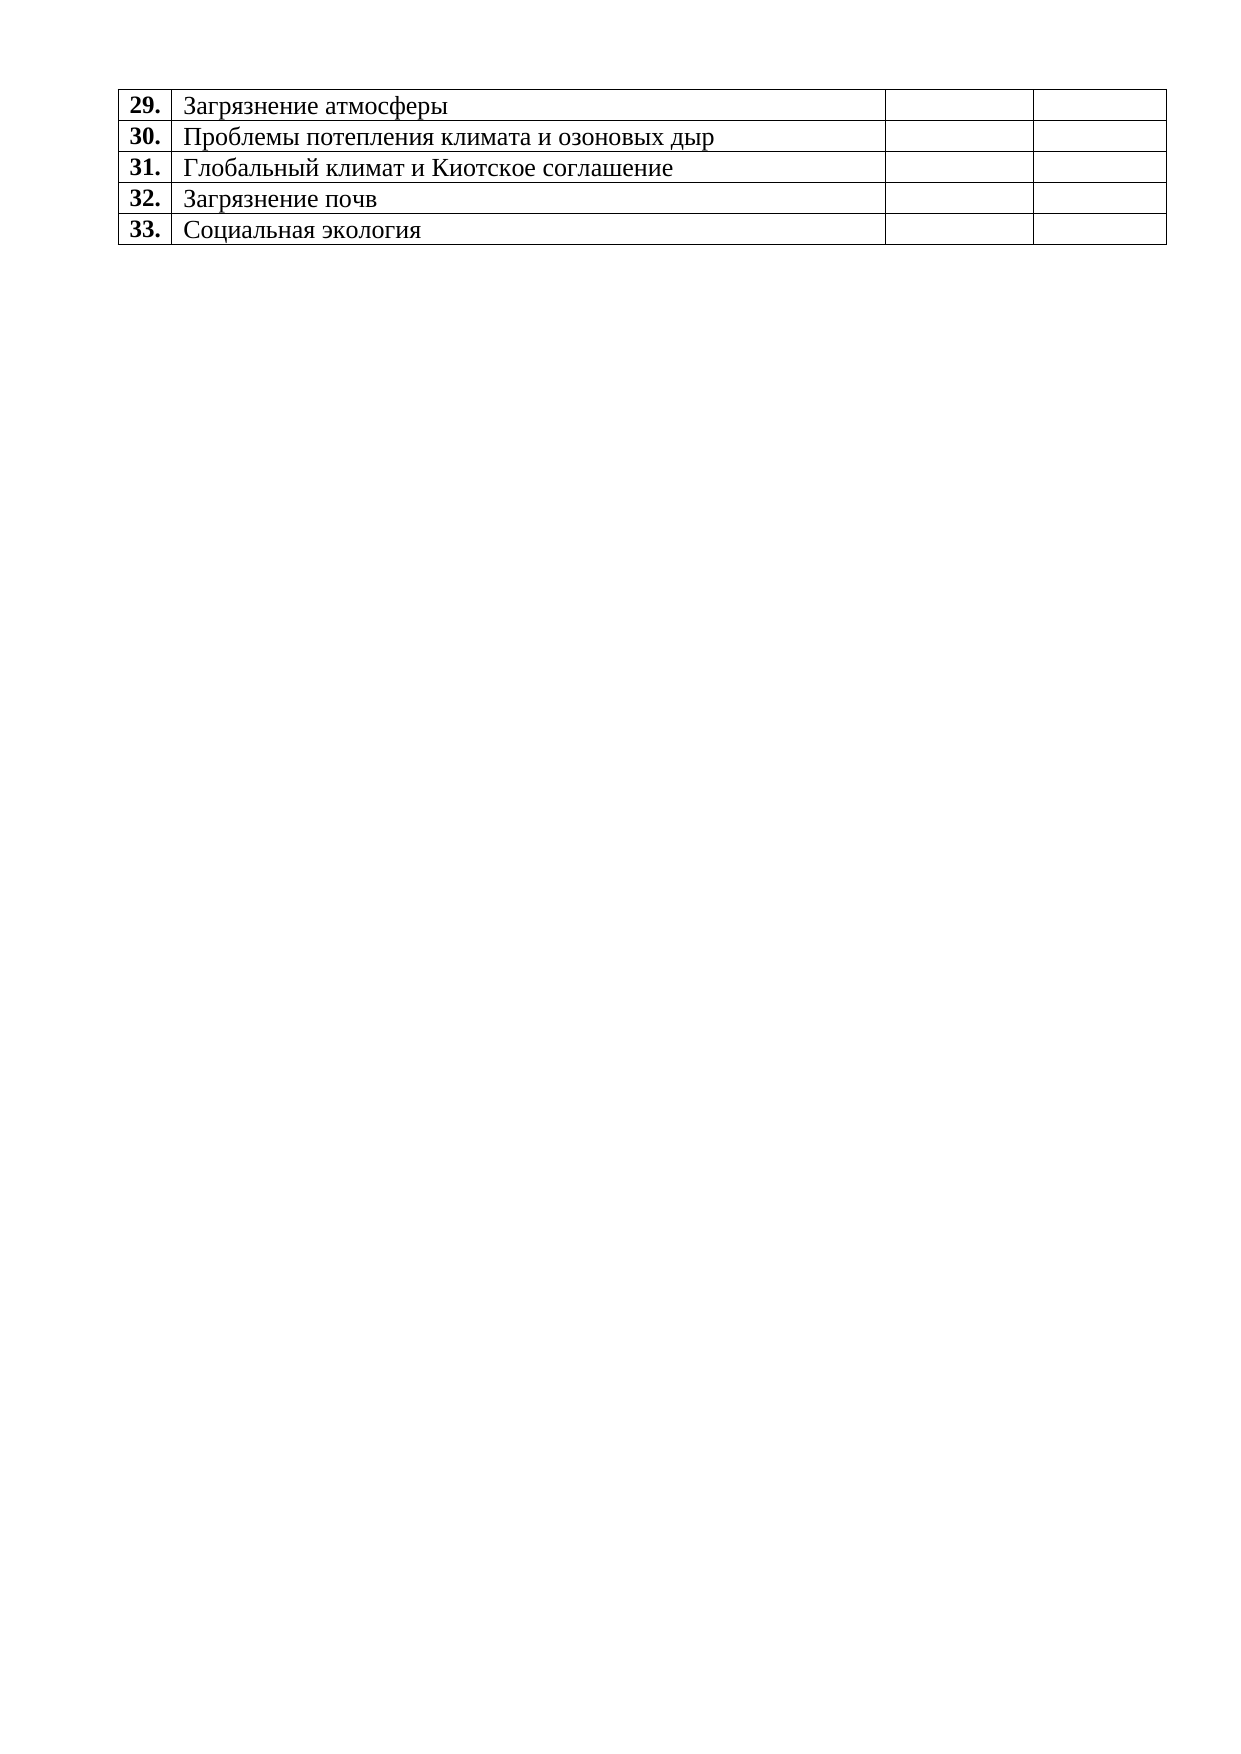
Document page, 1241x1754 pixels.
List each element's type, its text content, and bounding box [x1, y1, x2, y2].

table_cell [1034, 121, 1166, 151]
table_cell 29. [119, 90, 171, 120]
table_cell [1034, 214, 1166, 244]
table_cell Загрязнение атмосферы [172, 90, 885, 120]
table_cell [886, 214, 1033, 244]
table_cell 33. [119, 214, 171, 244]
table_cell [886, 183, 1033, 213]
table_cell [1034, 183, 1166, 213]
table_cell [1034, 152, 1166, 182]
table_cell Глобальный климат и Киотское соглашение [172, 152, 885, 182]
table_cell Социальная экология [172, 214, 885, 244]
table_cell [886, 152, 1033, 182]
table_cell Загрязнение почв [172, 183, 885, 213]
table_cell 30. [119, 121, 171, 151]
table_cell [886, 90, 1033, 120]
table_cell Проблемы потепления климата и озоновых дыр [172, 121, 885, 151]
table_cell 32. [119, 183, 171, 213]
table_cell [886, 121, 1033, 151]
table_cell [1034, 90, 1166, 120]
table_cell 31. [119, 152, 171, 182]
